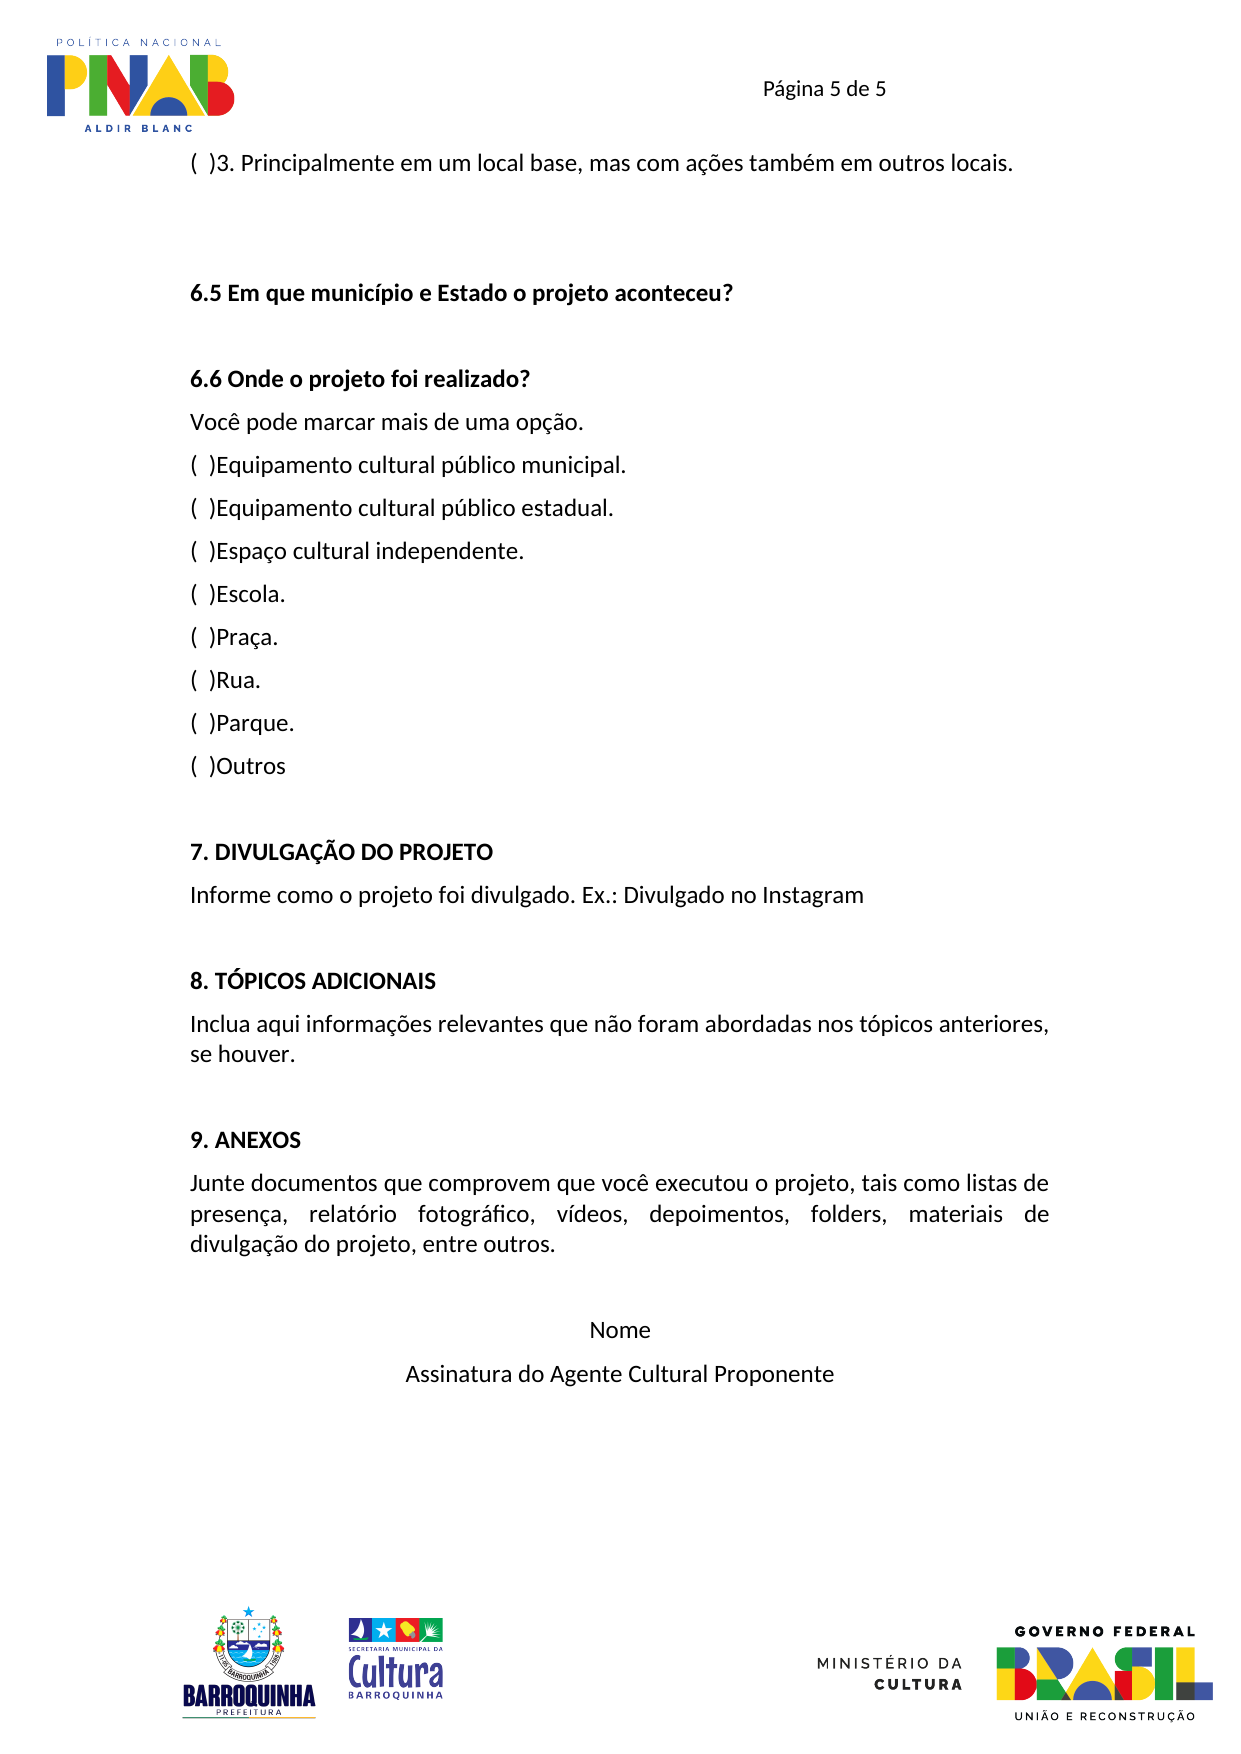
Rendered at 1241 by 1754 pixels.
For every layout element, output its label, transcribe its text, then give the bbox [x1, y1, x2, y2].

text ( )Outros [190, 750, 1051, 780]
text Informe como o projeto foi divulgado. Ex.: Divulgado no Instagram [190, 879, 1051, 909]
text 8. TÓPICOS ADICIONAIS [190, 965, 1051, 996]
text 7. DIVULGAÇÃO DO PROJETO [190, 836, 1051, 866]
text Inclua aqui informações relevantes que não foram abordadas nos tópicos anteriores, se houver. [190, 1008, 1051, 1069]
text Junte documentos que comprovem que você executou o projeto, tais como listas de presença, relatório fotográfico, vídeos, depoimentos, folders, materiais de divulgação do projeto, entre outros. [190, 1168, 1051, 1259]
text 6.6 Onde o projeto foi realizado? [190, 363, 1051, 393]
text 6.5 Em que município e Estado o projeto aconteceu? [190, 277, 1051, 307]
text 9. ANEXOS [190, 1124, 1051, 1155]
text ( )Rua. [190, 664, 1051, 694]
text ( )3. Principalmente em um local base, mas com ações também em outros locais. [190, 148, 1051, 178]
text Você pode marcar mais de uma opção. [190, 406, 1051, 436]
text Assinatura do Agente Cultural Proponente [190, 1358, 1051, 1388]
picture [2, 1, 1241, 1752]
text ( )Equipamento cultural público municipal. [190, 449, 1051, 479]
text ( )Praça. [190, 621, 1051, 651]
text Nome [190, 1315, 1051, 1345]
text ( )Escola. [190, 578, 1051, 608]
text ( )Parque. [190, 707, 1051, 737]
text ( )Equipamento cultural público estadual. [190, 492, 1051, 522]
text ( )Espaço cultural independente. [190, 535, 1051, 565]
